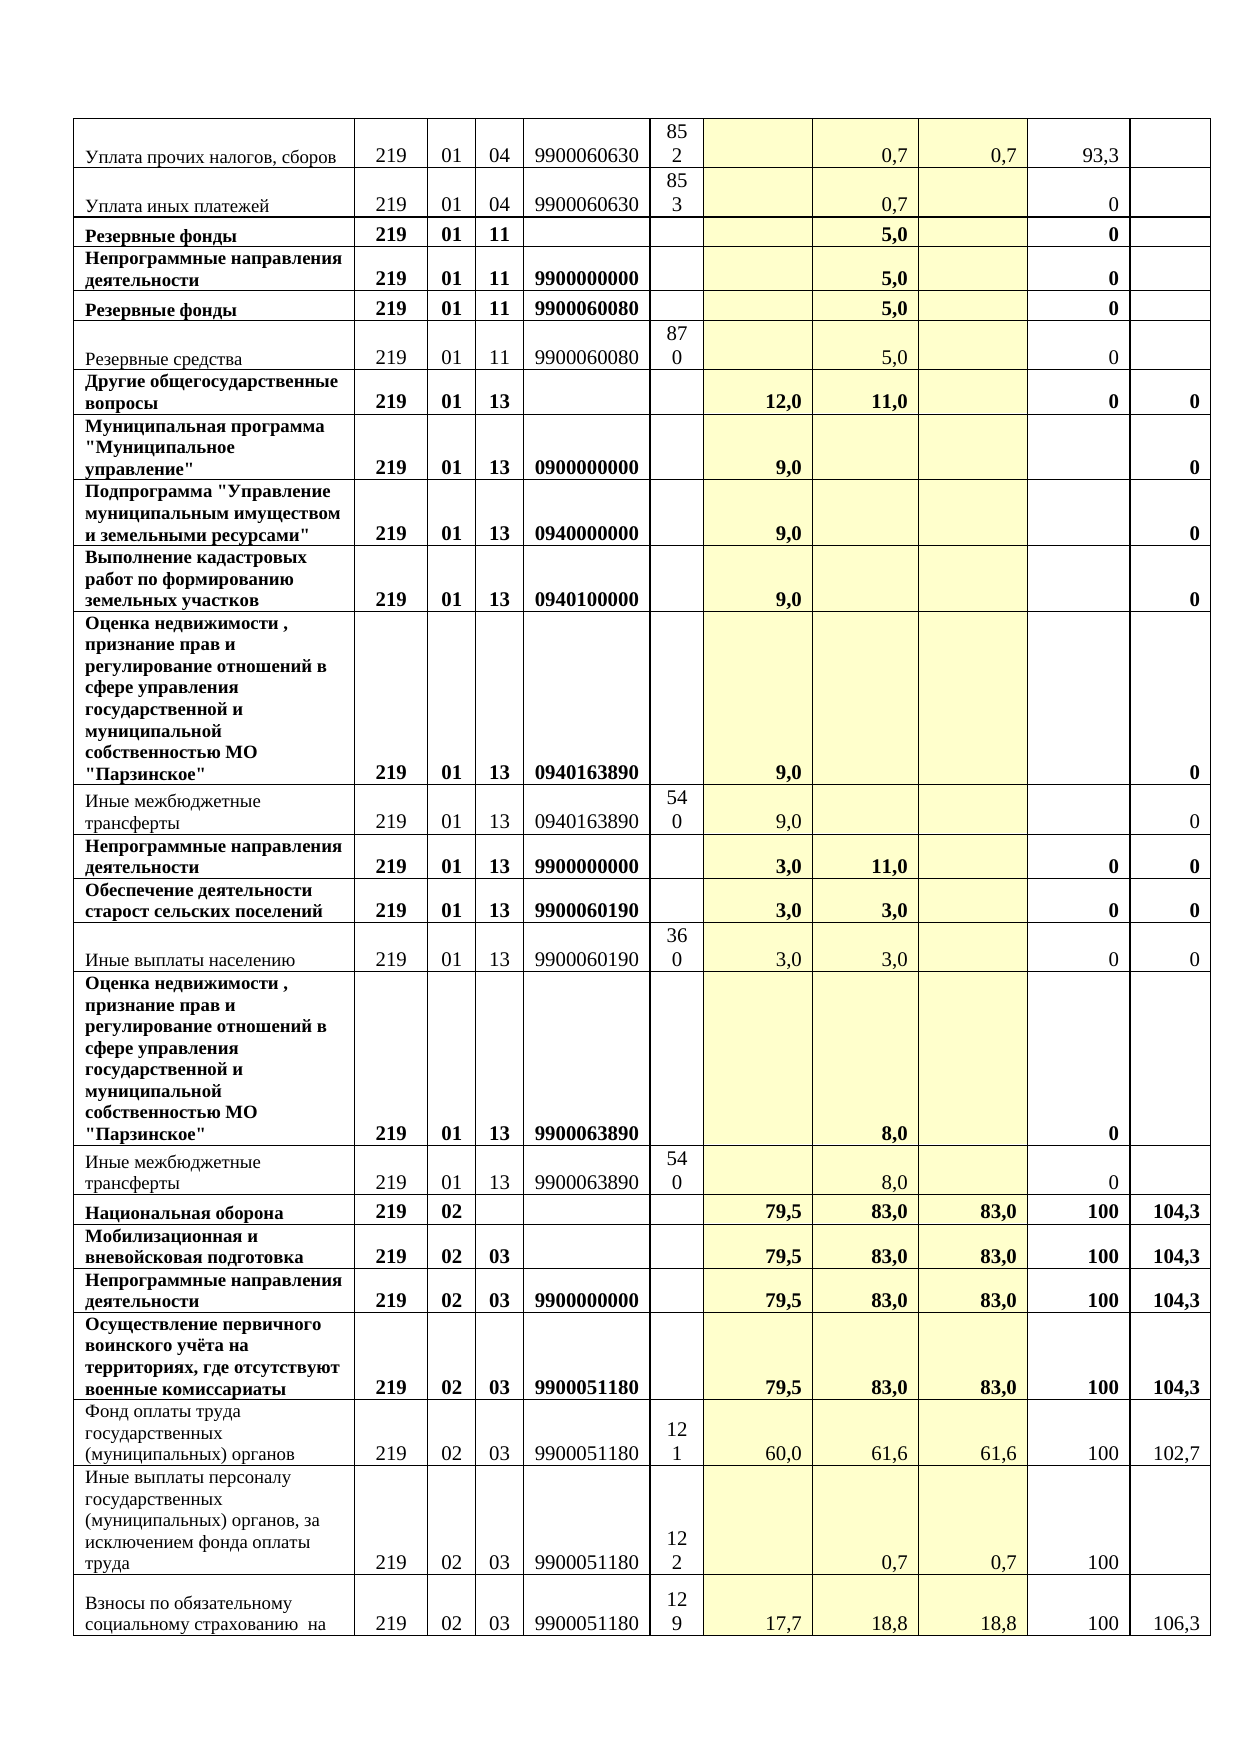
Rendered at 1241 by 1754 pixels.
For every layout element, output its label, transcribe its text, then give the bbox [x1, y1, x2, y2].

table_cell 0 [1028, 321, 1129, 369]
table_cell 0 [1131, 546, 1210, 611]
table_cell 01 [428, 415, 475, 479]
table_cell 0 [1028, 247, 1129, 290]
table_cell 11 [476, 321, 523, 369]
table_cell [1028, 785, 1129, 833]
table_cell 83,0 [919, 1195, 1027, 1223]
table_cell 9900051180 [524, 1313, 649, 1399]
table_cell Непрограммные направления деятельности [74, 835, 354, 878]
table_cell 0 [1028, 291, 1129, 320]
table_cell 83,0 [919, 1225, 1027, 1268]
table_cell 01 [428, 370, 475, 413]
table_cell 853 [651, 168, 703, 216]
table_cell [1028, 612, 1129, 784]
table_cell 02 [428, 1313, 475, 1399]
table_cell 60,0 [704, 1400, 812, 1465]
table_cell Муниципальная программа "Муниципальное управление" [74, 415, 354, 479]
table_cell 100 [1028, 1195, 1129, 1223]
table_cell 3,0 [704, 923, 812, 971]
table_cell [919, 972, 1027, 1144]
table_cell 9900060190 [524, 923, 649, 971]
table_cell 11 [476, 218, 523, 246]
table_cell Подпрограмма "Управление муниципальным имуществом и земельными ресурсами" [74, 480, 354, 545]
table_cell [919, 546, 1027, 611]
table_cell 102,7 [1131, 1400, 1210, 1465]
table_cell 0940163890 [524, 612, 649, 784]
table_cell 13 [476, 415, 523, 479]
table_cell 9900000000 [524, 835, 649, 878]
table_cell 9,0 [704, 785, 812, 833]
table_cell 17,7 [704, 1575, 812, 1635]
table_cell [651, 218, 703, 246]
table_cell 83,0 [919, 1269, 1027, 1312]
table_cell [813, 612, 918, 784]
table_cell 0 [1131, 612, 1210, 784]
table_cell 03 [476, 1225, 523, 1268]
table_cell [524, 1225, 649, 1268]
table_cell Непрограммные направления деятельности [74, 247, 354, 290]
table_cell 13 [476, 879, 523, 922]
table_cell 0940100000 [524, 546, 649, 611]
table_cell [704, 321, 812, 369]
table_cell 01 [428, 247, 475, 290]
table_cell 100 [1028, 1269, 1129, 1312]
table_cell 0 [1131, 785, 1210, 833]
table_cell [651, 1269, 703, 1312]
table_cell [651, 972, 703, 1144]
table_cell 9,0 [704, 480, 812, 545]
table_cell 8,0 [813, 1146, 918, 1194]
table_cell [651, 1225, 703, 1268]
table_cell [1131, 119, 1210, 167]
table_cell 0,7 [813, 168, 918, 216]
table_cell 0 [1131, 415, 1210, 479]
table_cell [919, 835, 1027, 878]
table_cell 01 [428, 119, 475, 167]
table_cell 104,3 [1131, 1195, 1210, 1223]
table_cell [1131, 972, 1210, 1144]
table_cell [813, 546, 918, 611]
table_cell [651, 370, 703, 413]
table_cell 13 [476, 612, 523, 784]
table_cell 219 [355, 1225, 427, 1268]
table_cell 9900063890 [524, 1146, 649, 1194]
table_cell [524, 370, 649, 413]
table_cell 01 [428, 321, 475, 369]
table_cell [704, 247, 812, 290]
table_cell 01 [428, 546, 475, 611]
table_cell [919, 923, 1027, 971]
table_cell [651, 1195, 703, 1223]
table_cell [651, 835, 703, 878]
table_cell 5,0 [813, 291, 918, 320]
table_cell 219 [355, 291, 427, 320]
table_cell [919, 612, 1027, 784]
table_cell [704, 168, 812, 216]
table_cell 0 [1131, 480, 1210, 545]
table_cell 219 [355, 321, 427, 369]
table_cell 13 [476, 923, 523, 971]
table_cell [524, 1195, 649, 1223]
table_cell 13 [476, 546, 523, 611]
table_cell 360 [651, 923, 703, 971]
table_cell 03 [476, 1269, 523, 1312]
table_cell [813, 480, 918, 545]
table_cell [524, 218, 649, 246]
table_cell 83,0 [813, 1225, 918, 1268]
table_cell Резервные фонды [74, 291, 354, 320]
table_cell Резервные средства [74, 321, 354, 369]
table_cell 122 [651, 1466, 703, 1574]
table_cell 01 [428, 972, 475, 1144]
table_cell 3,0 [813, 923, 918, 971]
table_cell 100 [1028, 1575, 1129, 1635]
table_cell Мобилизационная и вневойсковая подготовка [74, 1225, 354, 1268]
table_cell [651, 1313, 703, 1399]
table_cell 01 [428, 612, 475, 784]
table_cell 104,3 [1131, 1269, 1210, 1312]
table_cell 219 [355, 972, 427, 1144]
table_cell 219 [355, 1269, 427, 1312]
table_cell [1028, 546, 1129, 611]
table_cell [74, 1575, 354, 1635]
table_cell 219 [355, 835, 427, 878]
table_cell [704, 119, 812, 167]
table_cell 13 [476, 1146, 523, 1194]
table_cell 100 [1028, 1313, 1129, 1399]
table_cell 79,5 [704, 1313, 812, 1399]
table_cell 0,7 [919, 1466, 1027, 1574]
table_cell Обеспечение деятельности старост сельских поселений [74, 879, 354, 922]
table_cell 79,5 [704, 1225, 812, 1268]
table_cell 01 [428, 785, 475, 833]
table_cell 219 [355, 370, 427, 413]
table_cell [476, 1195, 523, 1223]
table_cell 3,0 [813, 879, 918, 922]
table_cell 83,0 [813, 1313, 918, 1399]
table_cell [813, 415, 918, 479]
table_cell 02 [428, 1195, 475, 1223]
table_cell 83,0 [813, 1195, 918, 1223]
table_cell 01 [428, 218, 475, 246]
table_cell 0 [1028, 923, 1129, 971]
table_cell 61,6 [813, 1400, 918, 1465]
table_cell 11 [476, 291, 523, 320]
table_cell 83,0 [919, 1313, 1027, 1399]
table_cell 9900063890 [524, 972, 649, 1144]
table_cell [919, 370, 1027, 413]
table_cell [704, 1466, 812, 1574]
table_cell 11 [476, 247, 523, 290]
table_cell Иные межбюджетные трансферты [74, 785, 354, 833]
table_cell 0 [1028, 218, 1129, 246]
table_cell 540 [651, 1146, 703, 1194]
table_cell [651, 480, 703, 545]
table_cell [704, 972, 812, 1144]
table_cell Иные выплаты персоналу государственных (муниципальных) органов, за исключением фонда оплаты труда [74, 1466, 354, 1574]
table_cell 03 [476, 1466, 523, 1574]
table_cell Осуществление первичного воинского учёта на территориях, где отсутствуют военные комиссариаты [74, 1313, 354, 1399]
table_cell Оценка недвижимости , признание прав и регулирование отношений в сфере управления государственной и муниципальной собственностью МО "Парзинское" [74, 972, 354, 1144]
table_cell 9900051180 [524, 1466, 649, 1574]
table_cell 0,7 [813, 119, 918, 167]
table_cell 0940000000 [524, 480, 649, 545]
table_cell 106,3 [1131, 1575, 1210, 1635]
table_cell [919, 321, 1027, 369]
table_cell 13 [476, 480, 523, 545]
table_cell 13 [476, 835, 523, 878]
table_cell 13 [476, 370, 523, 413]
table_cell 3,0 [704, 879, 812, 922]
table_cell 01 [428, 1146, 475, 1194]
table_cell 93,3 [1028, 119, 1129, 167]
table_cell [1131, 247, 1210, 290]
table_cell 9,0 [704, 546, 812, 611]
table_cell 0 [1131, 879, 1210, 922]
table_cell 219 [355, 785, 427, 833]
table_cell [919, 291, 1027, 320]
table_cell 0,7 [919, 119, 1027, 167]
table_cell Резервные фонды [74, 218, 354, 246]
table_cell 5,0 [813, 247, 918, 290]
table_cell 9900060190 [524, 879, 649, 922]
table_cell 219 [355, 247, 427, 290]
table_cell 13 [476, 972, 523, 1144]
table_cell 02 [428, 1400, 475, 1465]
table_cell 9900051180 [524, 1575, 649, 1635]
table_cell 79,5 [704, 1195, 812, 1223]
table_cell 9900000000 [524, 1269, 649, 1312]
table_cell 12,0 [704, 370, 812, 413]
table_cell 02 [428, 1575, 475, 1635]
table_cell 9900060080 [524, 321, 649, 369]
table_cell [651, 291, 703, 320]
table_cell 04 [476, 168, 523, 216]
table_cell 219 [355, 1575, 427, 1635]
table_cell 9900000000 [524, 247, 649, 290]
table_cell 02 [428, 1269, 475, 1312]
table_cell [919, 480, 1027, 545]
table_cell 0 [1131, 923, 1210, 971]
table_cell 219 [355, 119, 427, 167]
table_cell 01 [428, 480, 475, 545]
table_cell 61,6 [919, 1400, 1027, 1465]
table_cell 3,0 [704, 835, 812, 878]
table_cell [1131, 321, 1210, 369]
table_cell Уплата иных платежей [74, 168, 354, 216]
table_cell 01 [428, 879, 475, 922]
table_cell Национальная оборона [74, 1195, 354, 1223]
table_cell 03 [476, 1313, 523, 1399]
table_cell 01 [428, 168, 475, 216]
table_cell 9,0 [704, 612, 812, 784]
table_cell 219 [355, 612, 427, 784]
table_cell 79,5 [704, 1269, 812, 1312]
table_cell 219 [355, 415, 427, 479]
table_cell 8,0 [813, 972, 918, 1144]
table_cell 83,0 [813, 1269, 918, 1312]
table_cell 870 [651, 321, 703, 369]
table_cell 219 [355, 1195, 427, 1223]
table_cell 219 [355, 1400, 427, 1465]
table_cell Уплата прочих налогов, сборов [74, 119, 354, 167]
table_cell 0,7 [813, 1466, 918, 1574]
table_cell 0 [1028, 972, 1129, 1144]
table_cell 100 [1028, 1400, 1129, 1465]
table_cell Иные межбюджетные трансферты [74, 1146, 354, 1194]
table_cell 100 [1028, 1466, 1129, 1574]
table_cell [919, 1146, 1027, 1194]
table_cell [1028, 415, 1129, 479]
table_cell 01 [428, 291, 475, 320]
table_cell [1131, 1466, 1210, 1574]
table_cell 9,0 [704, 415, 812, 479]
table_cell 11,0 [813, 835, 918, 878]
table_cell 104,3 [1131, 1225, 1210, 1268]
table_cell [919, 879, 1027, 922]
table_cell 18,8 [813, 1575, 918, 1635]
table_cell [651, 612, 703, 784]
table_cell 219 [355, 879, 427, 922]
table_cell 219 [355, 480, 427, 545]
table_cell [813, 785, 918, 833]
table_cell Иные выплаты населению [74, 923, 354, 971]
table_cell 5,0 [813, 218, 918, 246]
table_cell 03 [476, 1575, 523, 1635]
table_cell 219 [355, 1313, 427, 1399]
table_cell 129 [651, 1575, 703, 1635]
table_cell [919, 168, 1027, 216]
table_cell [919, 785, 1027, 833]
table_cell 540 [651, 785, 703, 833]
table_cell 03 [476, 1400, 523, 1465]
table_cell 02 [428, 1466, 475, 1574]
table_cell 9900060630 [524, 119, 649, 167]
table_cell 11,0 [813, 370, 918, 413]
table_cell Непрограммные направления деятельности [74, 1269, 354, 1312]
table_cell [1028, 480, 1129, 545]
table_cell 0 [1131, 835, 1210, 878]
table_cell 0 [1028, 168, 1129, 216]
table_cell 9900051180 [524, 1400, 649, 1465]
table_cell 18,8 [919, 1575, 1027, 1635]
table_cell 9900060630 [524, 168, 649, 216]
table_cell [651, 546, 703, 611]
table_cell 219 [355, 168, 427, 216]
table_cell 0 [1028, 835, 1129, 878]
table_cell [651, 247, 703, 290]
table_cell [919, 247, 1027, 290]
table_cell 0 [1131, 370, 1210, 413]
table_cell Фонд оплаты труда государственных (муниципальных) органов [74, 1400, 354, 1465]
table_cell Другие общегосударственные вопросы [74, 370, 354, 413]
table_cell 02 [428, 1225, 475, 1268]
table_cell 121 [651, 1400, 703, 1465]
table_cell [1131, 218, 1210, 246]
table_cell 0900000000 [524, 415, 649, 479]
table_cell [919, 218, 1027, 246]
table_cell [651, 415, 703, 479]
table_cell 0 [1028, 1146, 1129, 1194]
table_cell 01 [428, 835, 475, 878]
table_cell 219 [355, 923, 427, 971]
table_cell [1131, 1146, 1210, 1194]
table_cell [704, 1146, 812, 1194]
table_cell 04 [476, 119, 523, 167]
table_cell 01 [428, 923, 475, 971]
table_cell 219 [355, 546, 427, 611]
table_cell 852 [651, 119, 703, 167]
table_cell 104,3 [1131, 1313, 1210, 1399]
table_cell Оценка недвижимости , признание прав и регулирование отношений в сфере управления государственной и муниципальной собственностью МО "Парзинское" [74, 612, 354, 784]
table_cell 9900060080 [524, 291, 649, 320]
table_cell [919, 415, 1027, 479]
table_cell [651, 879, 703, 922]
table_cell 0 [1028, 370, 1129, 413]
table_cell 13 [476, 785, 523, 833]
table_cell 0940163890 [524, 785, 649, 833]
table_cell [704, 291, 812, 320]
table_cell 219 [355, 1146, 427, 1194]
table_cell Выполнение кадастровых работ по формированию земельных участков [74, 546, 354, 611]
table_cell 0 [1028, 879, 1129, 922]
table_cell 100 [1028, 1225, 1129, 1268]
table_cell 5,0 [813, 321, 918, 369]
table_cell [1131, 291, 1210, 320]
table_cell [704, 218, 812, 246]
table_cell [1131, 168, 1210, 216]
table_cell 219 [355, 1466, 427, 1574]
table_cell 219 [355, 218, 427, 246]
